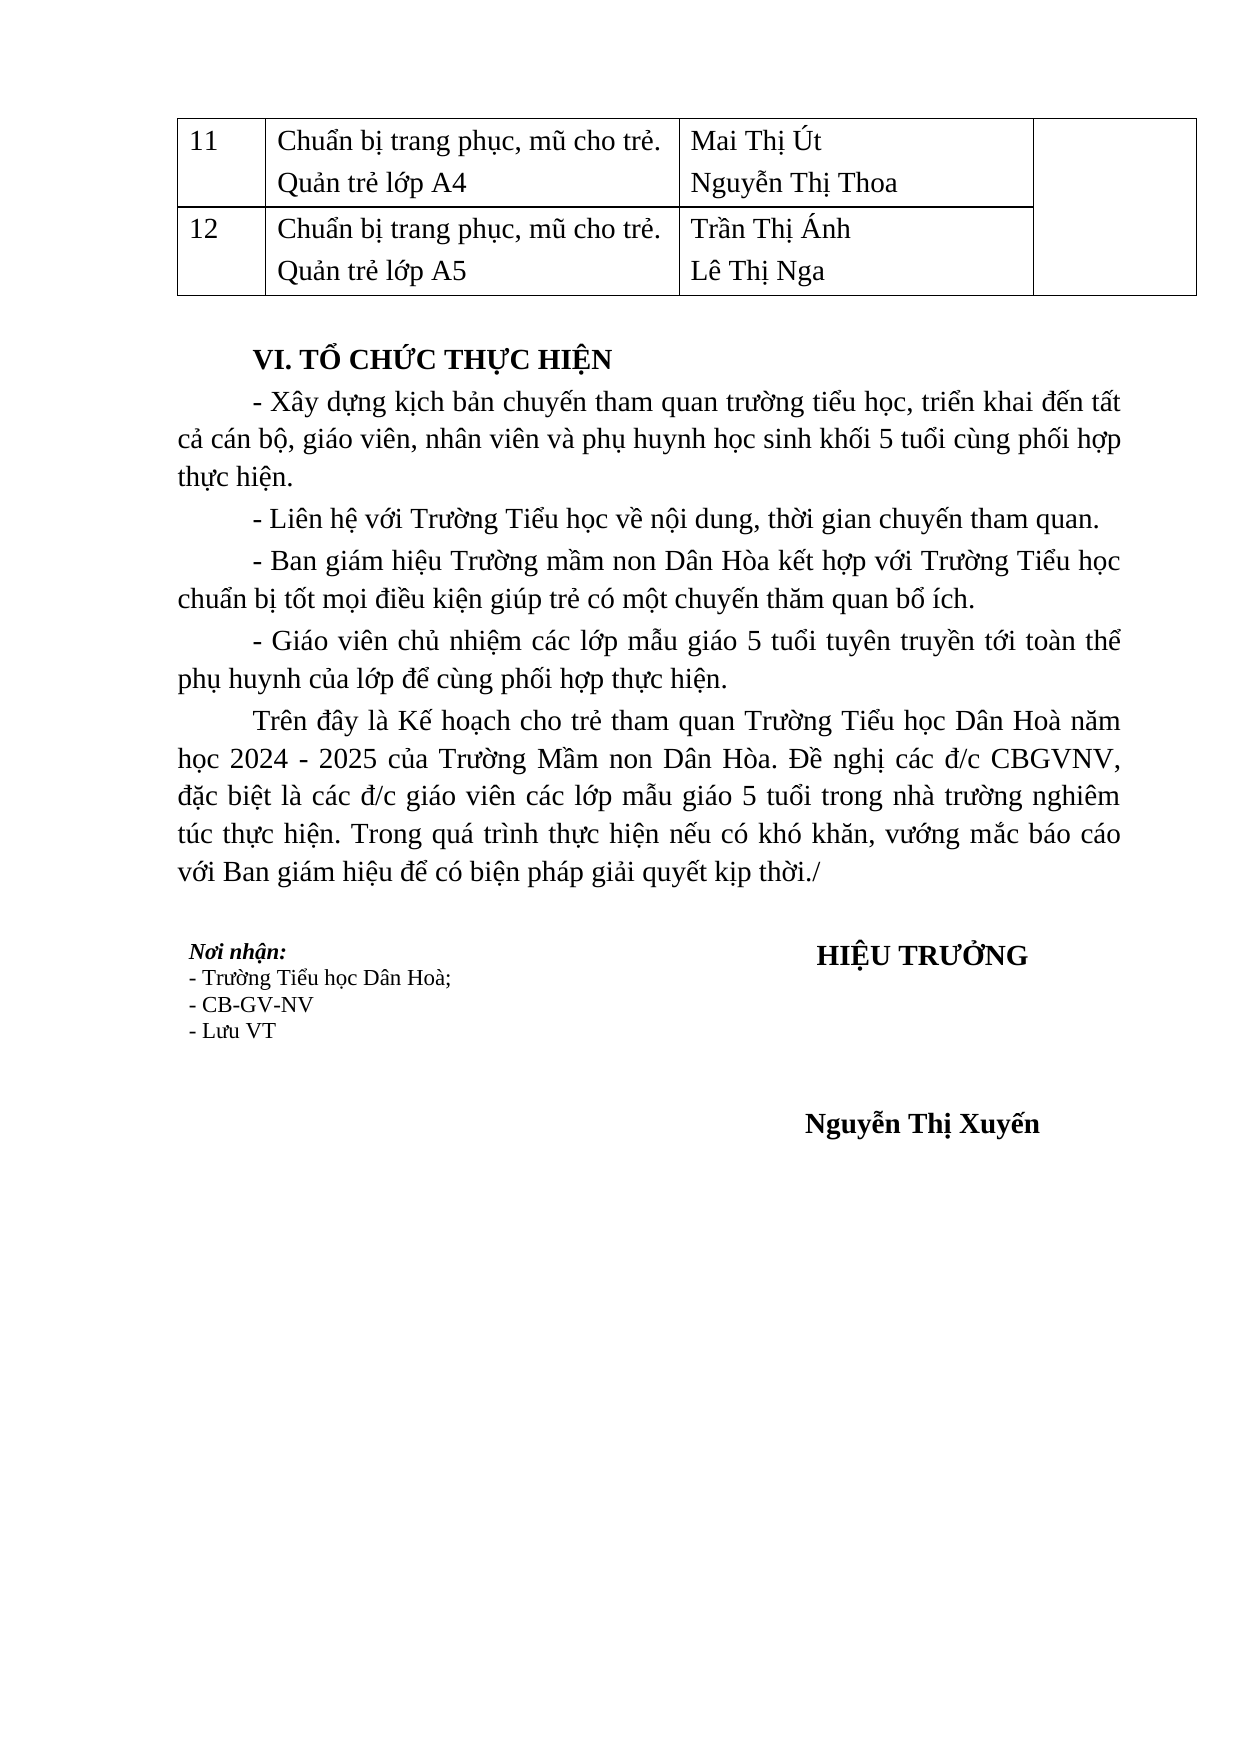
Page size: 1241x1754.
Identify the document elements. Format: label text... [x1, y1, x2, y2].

text - Giáo viên chủ nhiệm các lớp mẫu giáo 5 tuổi tuyên truyền tới toàn thể phụ huynh của lớp để cùng phối hợp thực hiện. [177, 623, 1122, 694]
text - Xây dựng kịch bản chuyến tham quan trường tiểu học, triển khai đến tất cả cán bộ, giáo viên, nhân viên và phụ huynh học sinh khối 5 tuổi cùng phối hợp thực hiện. [177, 384, 1122, 493]
table_cell Trần Thị Ánh Lê Thị Nga [680, 208, 1033, 294]
table_header Nơi nhận: - Trường Tiểu học Dân Hoà; - CB-GV-NV - Lưu VT [177, 938, 664, 1139]
table_cell Chuẩn bị trang phục, mũ cho trẻ. Quản trẻ lớp A5 [266, 208, 679, 294]
text VI. TỔ CHỨC THỰC HIỆN [177, 342, 1122, 375]
table_header HIỆU TRƯỞNG Nguyễn Thị Xuyến [664, 938, 1181, 1139]
table_cell Chuẩn bị trang phục, mũ cho trẻ. Quản trẻ lớp A4 [266, 119, 679, 206]
table_cell Mai Thị Út Nguyễn Thị Thoa [680, 119, 1033, 206]
text - Liên hệ với Trường Tiểu học về nội dung, thời gian chuyến tham quan. [177, 501, 1122, 535]
table_cell 11 [178, 119, 265, 206]
text - Ban giám hiệu Trường mầm non Dân Hòa kết hợp với Trường Tiểu học chuẩn bị tốt mọi điều kiện giúp trẻ có một chuyến thăm quan bổ ích. [177, 543, 1122, 615]
table_cell 12 [178, 208, 265, 294]
text Trên đây là Kế hoạch cho trẻ tham quan Trường Tiểu học Dân Hoà năm học 2024 - 2025 của Trường Mầm non Dân Hòa. Đề nghị các đ/c CBGVNV, đặc biệt là các đ/c giáo viên các lớp mẫu giáo 5 tuổi trong nhà trường nghiêm túc thực hiện. Trong quá trình thực hiện nếu có khó khăn, vướng mắc báo cáo với Ban giám hiệu để có biện pháp giải quyết kịp thời./ [177, 703, 1122, 888]
